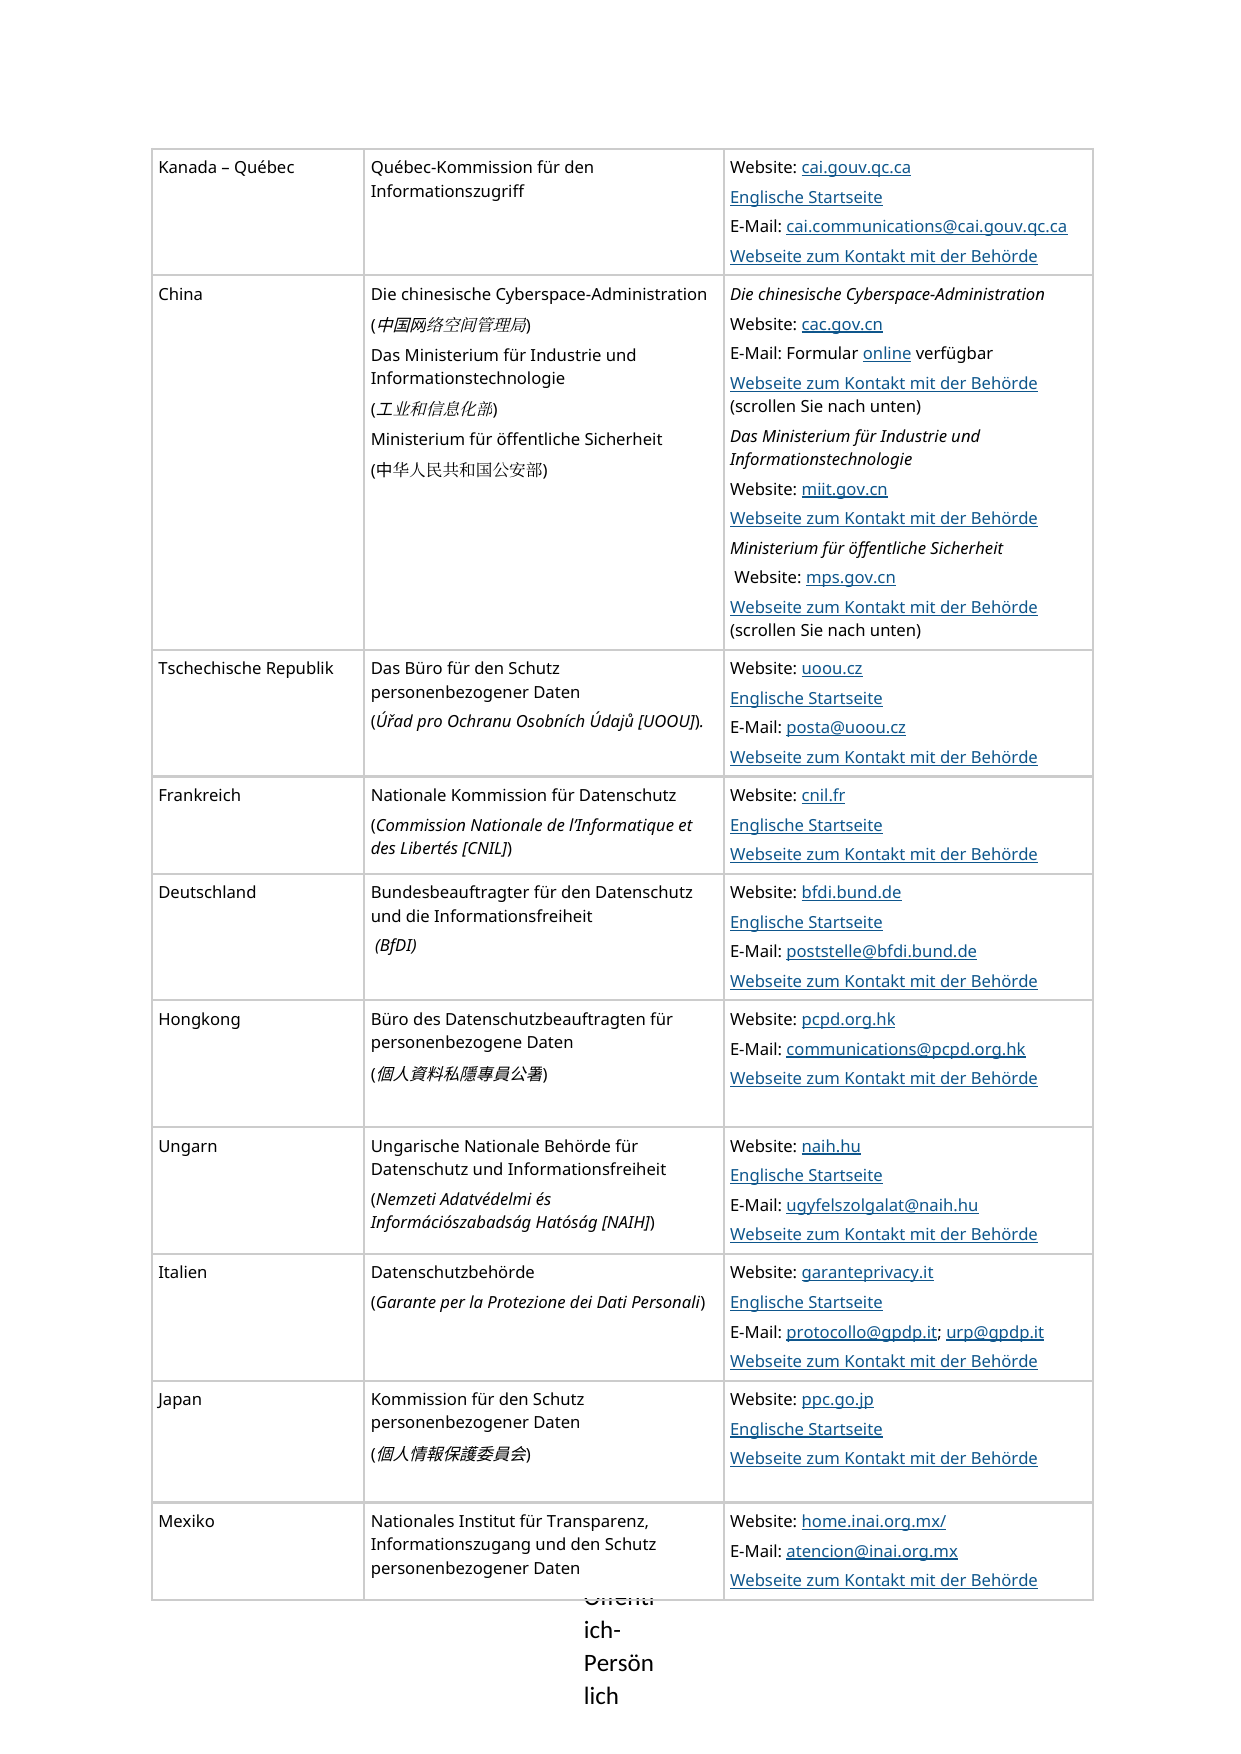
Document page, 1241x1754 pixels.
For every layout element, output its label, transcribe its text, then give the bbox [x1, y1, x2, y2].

table_cell Mexiko [153, 1504, 363, 1598]
table_cell Das Büro für den Schutz personenbezogener Daten (Úřad pro Ochranu Osobních Údajů [UOOU]). [365, 651, 723, 775]
table_cell Frankreich [153, 778, 363, 873]
table_cell Bundesbeauftragter für den Datenschutz und die Informationsfreiheit (BfDI) [365, 875, 723, 999]
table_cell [725, 1504, 1092, 1598]
table_cell Website: cnil.fr Englische Startseite Webseite zum Kontakt mit der Behörde [725, 778, 1092, 873]
table_cell Website: garanteprivacy.it Englische Startseite E-Mail: protocollo@gpdp.it; urp@gpdp.it Webseite zum Kontakt mit der Behörde [725, 1255, 1092, 1379]
table_cell Tschechische Republik [153, 651, 363, 775]
table_cell Japan [153, 1382, 363, 1501]
table_cell Website: naih.hu Englische Startseite E-Mail: ugyfelszolgalat@naih.hu Webseite zum Kontakt mit der Behörde [725, 1128, 1092, 1253]
table_cell China [153, 276, 363, 649]
table_cell Nationale Kommission für Datenschutz (Commission Nationale de l’Informatique et des Libertés [CNIL]) [365, 778, 723, 873]
table_cell Hongkong [153, 1001, 363, 1126]
table_cell Kanada – Québec [153, 150, 363, 274]
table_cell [365, 1504, 723, 1598]
table_cell Die chinesische Cyberspace-Administration Website: cac.gov.cn E-Mail: Formular online verfügbar Webseite zum Kontakt mit der Behörde (scrollen Sie nach unten) Das Ministerium für Industrie und Informationstechnologie Website: miit.gov.cn Webseite zum Kontakt mit der Behörde Ministerium für öffentliche Sicherheit Website: mps.gov.cn Webseite zum Kontakt mit der Behörde (scrollen Sie nach unten) [725, 276, 1092, 649]
table_cell Website: pcpd.org.hk E-Mail: communications@pcpd.org.hk Webseite zum Kontakt mit der Behörde [725, 1001, 1092, 1126]
table_cell Datenschutzbehörde (Garante per la Protezione dei Dati Personali) [365, 1255, 723, 1379]
table_cell Deutschland [153, 875, 363, 999]
table_cell Italien [153, 1255, 363, 1379]
table_cell Die chinesische Cyberspace-Administration (中国网络空间管理局) Das Ministerium für Industrie und Informationstechnologie (工业和信息化部) Ministerium für öffentliche Sicherheit (中华人民共和国公安部) [365, 276, 723, 649]
table_cell Kommission für den Schutz personenbezogener Daten (個人情報保護委員会) [365, 1382, 723, 1501]
table_cell Website: ppc.go.jp Englische Startseite Webseite zum Kontakt mit der Behörde [725, 1382, 1092, 1501]
table_cell Website: bfdi.bund.de Englische Startseite E-Mail: poststelle@bfdi.bund.de Webseite zum Kontakt mit der Behörde [725, 875, 1092, 999]
table_cell Website: uoou.cz Englische Startseite E-Mail: posta@uoou.cz Webseite zum Kontakt mit der Behörde [725, 651, 1092, 775]
table_cell Ungarn [153, 1128, 363, 1253]
table_cell Québec-Kommission für den Informationszugriff [365, 150, 723, 274]
table_cell Büro des Datenschutzbeauftragten für personenbezogene Daten (個人資料私隱專員公署) [365, 1001, 723, 1126]
table_cell Website: cai.gouv.qc.ca Englische Startseite E-Mail: cai.communications@cai.gouv.qc.ca Webseite zum Kontakt mit der Behörde [725, 150, 1092, 274]
table_cell Ungarische Nationale Behörde für Datenschutz und Informationsfreiheit (Nemzeti Adatvédelmi és Információszabadság Hatóság [NAIH]) [365, 1128, 723, 1253]
